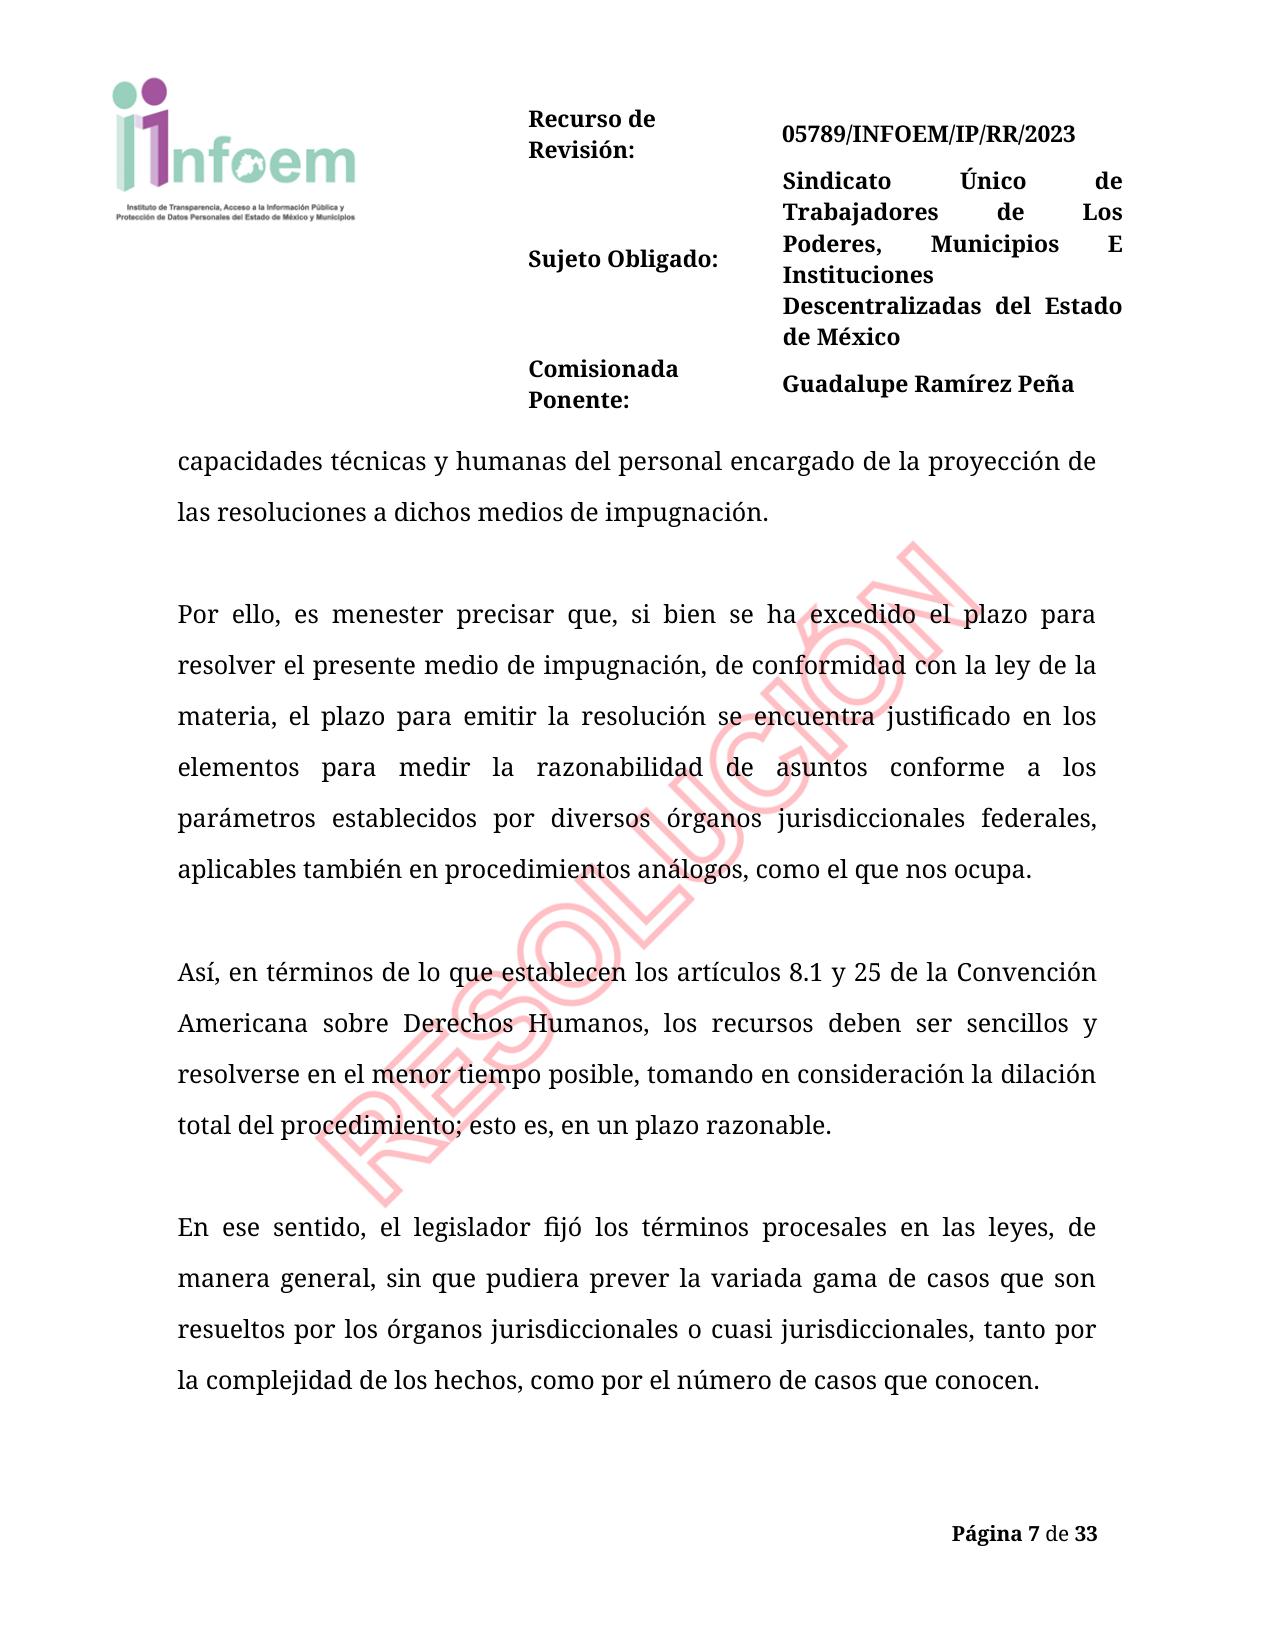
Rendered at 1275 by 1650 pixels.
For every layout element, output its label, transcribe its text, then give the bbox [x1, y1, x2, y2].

text Por ello, es menester precisar que, si bien se ha excedido el plazo para resolver el presente medio de impugnación, de conformidad con la ley de la materia, el plazo para emitir la resolución se encuentra justificado en los elementos para medir la razonabilidad de asuntos conforme a los parámetros establecidos por diversos órganos jurisdiccionales federales, aplicables también en procedimientos análogos, como el que nos ocupa. [177, 597, 1098, 886]
text En ese sentido, el legislador fijó los términos procesales en las leyes, de manera general, sin que pudiera prever la variada gama de casos que son resueltos por los órganos jurisdiccionales o cuasi jurisdiccionales, tanto por la complejidad de los hechos, como por el número de casos que conocen. [177, 1209, 1098, 1397]
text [177, 444, 1098, 529]
text Así, en términos de lo que establecen los artículos 8.1 y 25 de la Convención Americana sobre Derechos Humanos, los recursos deben ser sencillos y resolverse en el menor tiempo posible, tomando en consideración la dilación total del procedimiento; esto es, en un plazo razonable. [177, 954, 1098, 1141]
picture [0, 17, 1274, 1650]
